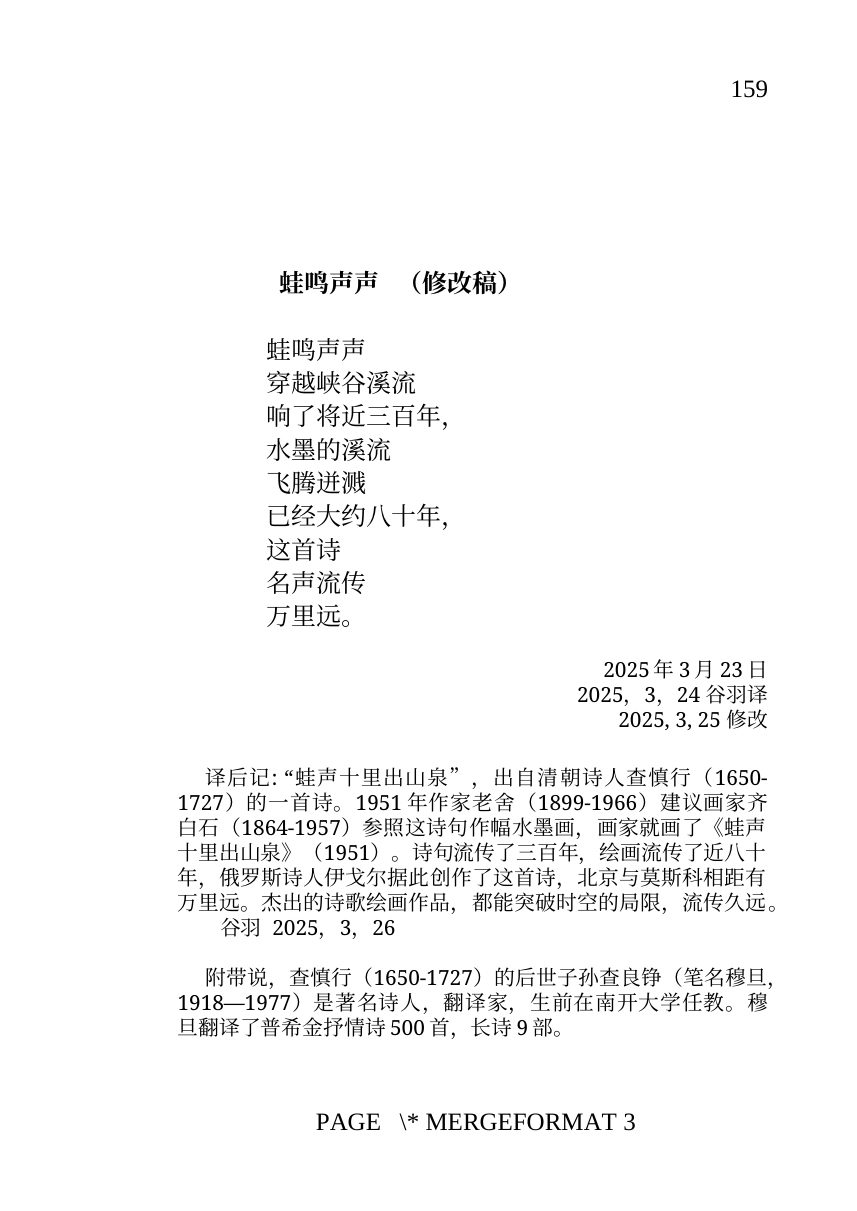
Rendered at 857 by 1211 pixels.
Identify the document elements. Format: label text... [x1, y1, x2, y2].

text 已经大约八十年， [266, 499, 768, 532]
text 名声流传 [266, 566, 768, 599]
text 2025, 3, 25 修改 [266, 707, 768, 732]
text 2025，3，24 谷羽译 [266, 682, 768, 707]
text 附带说，查慎行（1650-1727）的后世子孙查良铮（笔名穆旦，1918—1977）是著名诗人，翻译家，生前在南开大学任教。穆旦翻译了普希金抒情诗500首，长诗9部。 [177, 966, 768, 1041]
text 蛙鸣声声 [266, 332, 768, 366]
text 这首诗 [266, 532, 768, 566]
text 蛙鸣声声 （修改稿） [266, 266, 768, 299]
text 穿越峡谷溪流 [266, 366, 768, 399]
text 响了将近三百年， [266, 399, 768, 432]
text 万里远。 [266, 599, 768, 632]
text 飞腾迸溅 [266, 466, 768, 499]
text 译后记: “蛙声十里出山泉”，出自清朝诗人查慎行（1650-1727）的一首诗。1951年作家老舍（1899-1966）建议画家齐白石（1864-1957）参照这诗句作幅水墨画，画家就画了《蛙声十里出山泉》（1951）。诗句流传了三百年，绘画流传了近八十年，俄罗斯诗人伊戈尔据此创作了这首诗，北京与莫斯科相距有万里远。杰出的诗歌绘画作品，都能突破时空的局限，流传久远。 谷羽 2025，3，26 [177, 766, 768, 941]
text 水墨的溪流 [266, 432, 768, 466]
